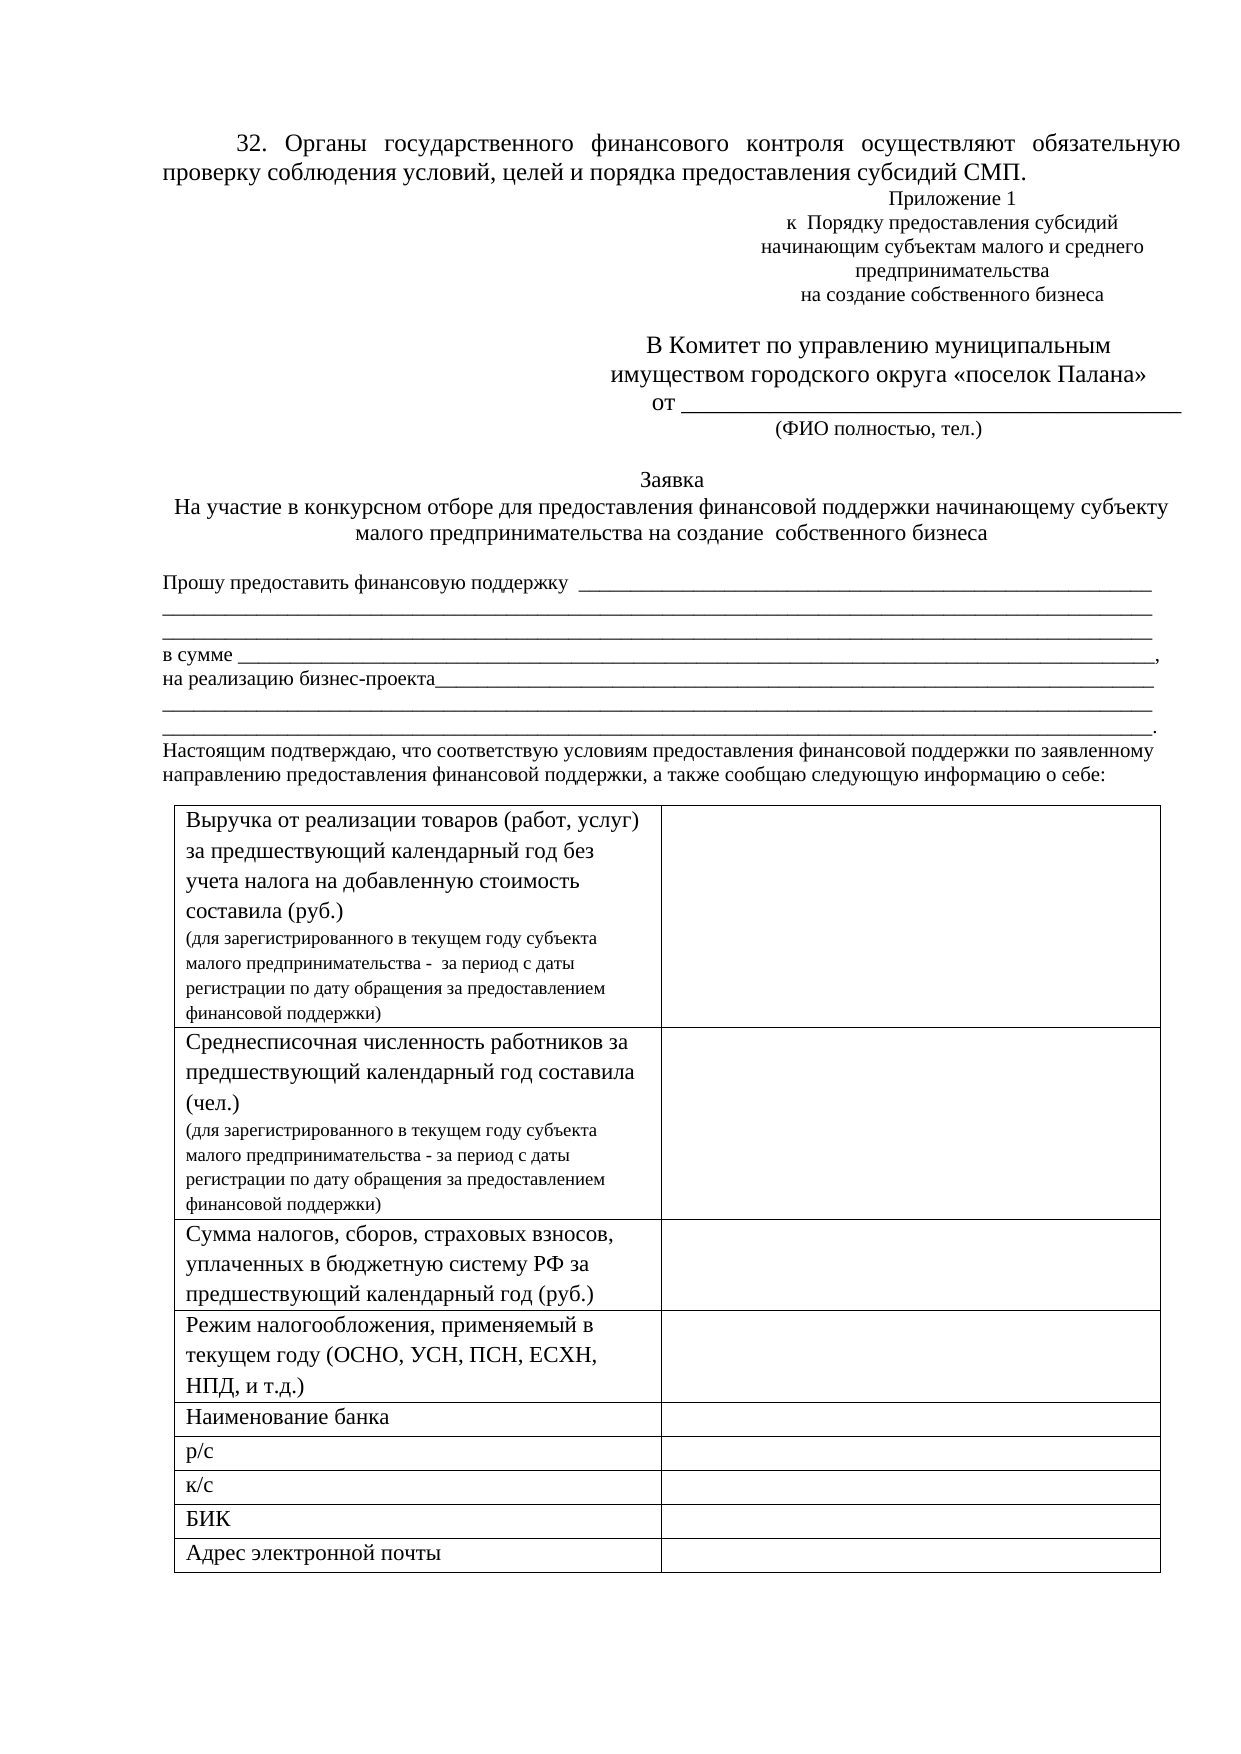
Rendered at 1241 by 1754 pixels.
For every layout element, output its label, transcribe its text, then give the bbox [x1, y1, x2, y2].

text начинающим субъектам малого и среднего предпринимательства [724, 234, 1181, 282]
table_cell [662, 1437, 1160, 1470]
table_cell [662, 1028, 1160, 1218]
text на реализацию бизнес-проекта_____________________________________________________________________ [162, 666, 1181, 690]
text На участие в конкурсном отборе для предоставления финансовой поддержки начинающему субъекту малого предпринимательства на создание собственного бизнеса [162, 493, 1181, 546]
text в сумме ________________________________________________________________________________________, [162, 642, 1181, 666]
text 32. Органы государственного финансового контроля осуществляют обязательную проверку соблюдения условий, целей и порядка предоставления субсидий СМП. [162, 99, 1181, 186]
text _______________________________________________________________________________________________. [162, 714, 1181, 738]
text на создание собственного бизнеса [724, 282, 1181, 306]
text Приложение 1 [724, 186, 1181, 209]
text от ________________________________________ [576, 387, 1181, 416]
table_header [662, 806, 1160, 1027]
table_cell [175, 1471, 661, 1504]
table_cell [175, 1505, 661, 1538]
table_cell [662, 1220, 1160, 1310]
text Настоящим подтверждаю, что соответствую условиям предоставления финансовой поддержки по заявленному направлению предоставления финансовой поддержки, а также сообщаю следующую информацию о себе: [162, 738, 1181, 786]
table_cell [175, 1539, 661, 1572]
text к Порядку предоставления субсидий [724, 209, 1181, 234]
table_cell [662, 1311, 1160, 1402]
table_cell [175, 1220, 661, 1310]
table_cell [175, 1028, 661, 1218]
text Заявка [162, 467, 1181, 493]
text Прошу предоставить финансовую поддержку _______________________________________________________ [162, 570, 1181, 594]
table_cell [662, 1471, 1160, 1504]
text _______________________________________________________________________________________________ [162, 690, 1181, 714]
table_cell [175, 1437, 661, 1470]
text (ФИО полностью, тел.) [576, 416, 1181, 440]
text _______________________________________________________________________________________________ [162, 618, 1181, 642]
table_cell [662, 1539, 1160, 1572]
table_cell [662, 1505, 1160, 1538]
text _______________________________________________________________________________________________ [162, 594, 1181, 618]
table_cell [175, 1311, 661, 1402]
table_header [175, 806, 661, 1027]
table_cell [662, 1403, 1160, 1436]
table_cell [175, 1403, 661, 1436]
text В Комитет по управлению муниципальным имуществом городского округа «поселок Палана» [576, 330, 1181, 387]
